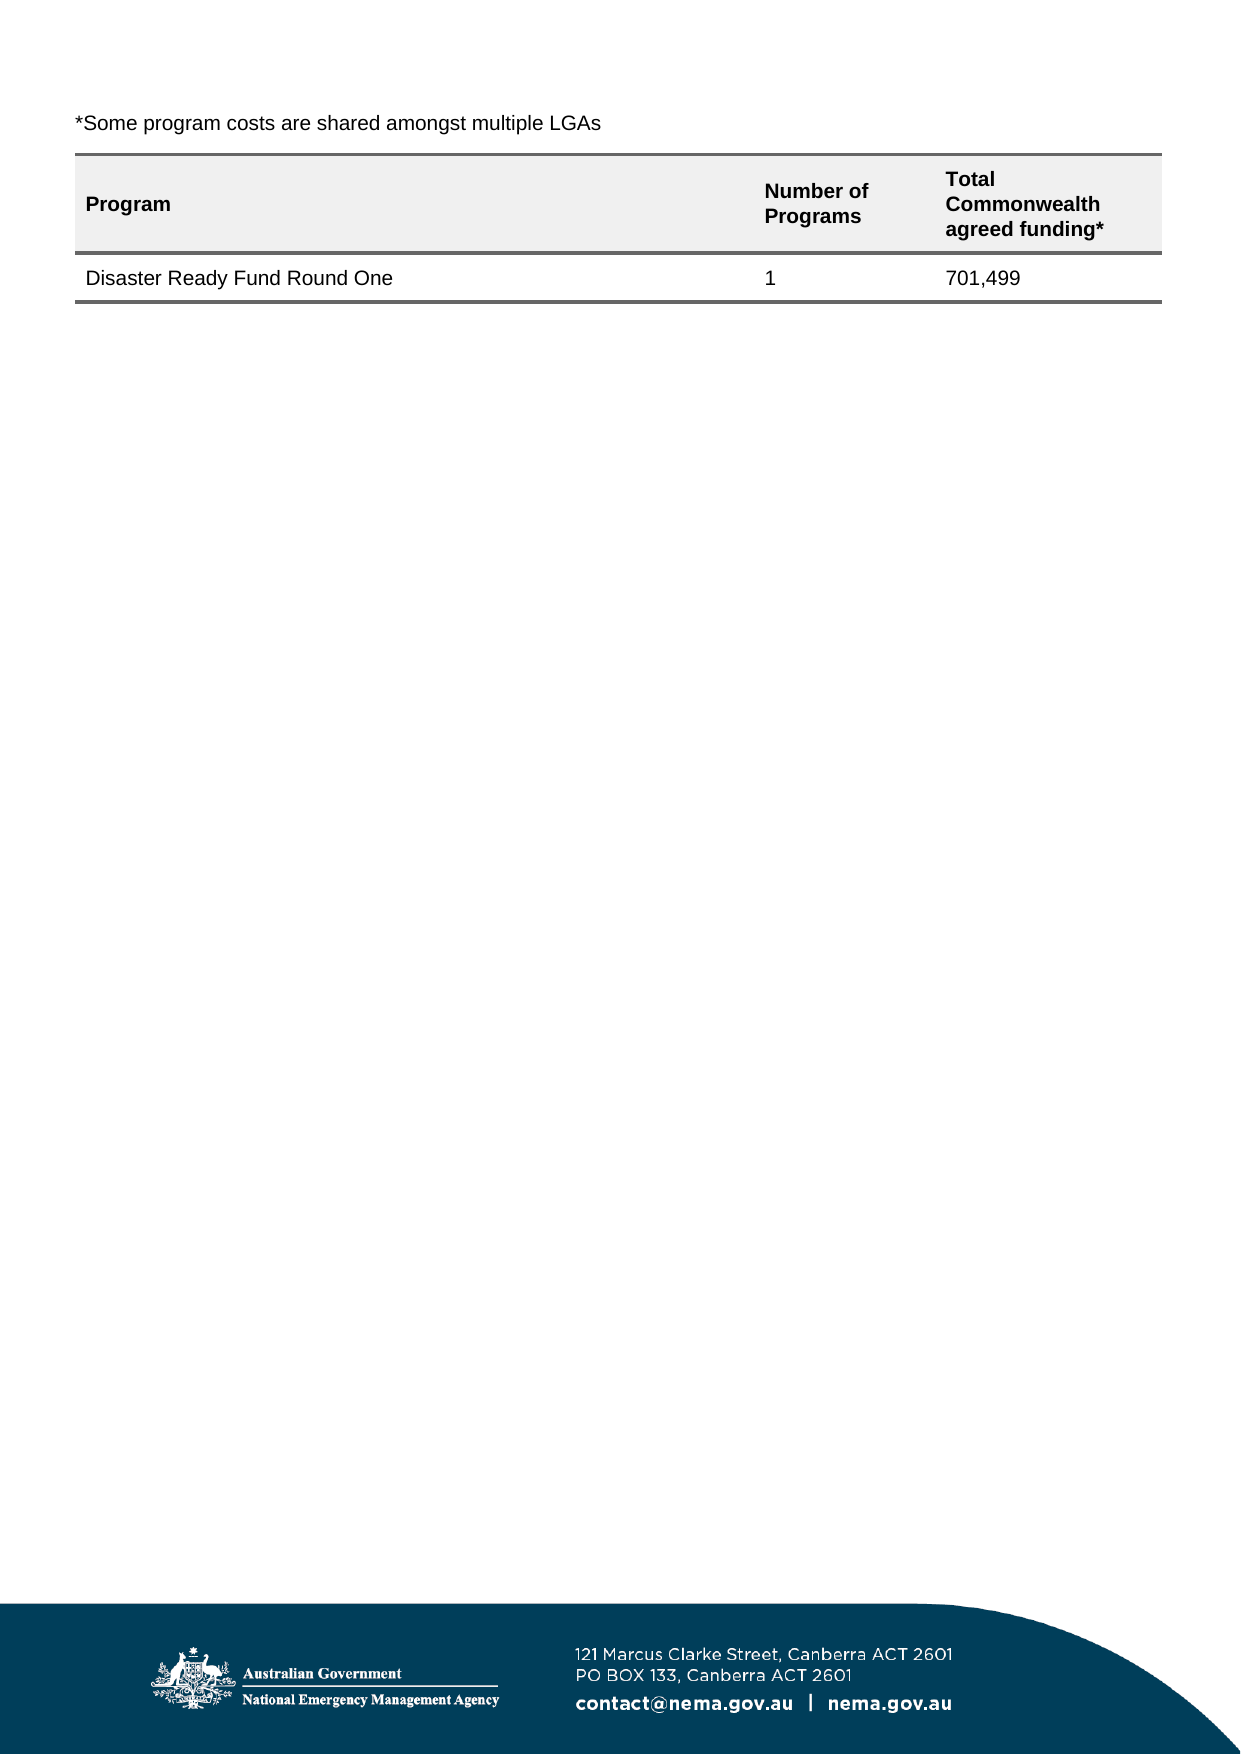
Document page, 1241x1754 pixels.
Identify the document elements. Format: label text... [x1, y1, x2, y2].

picture [682, 1700, 690, 1708]
picture [192, 1659, 222, 1693]
picture [588, 1700, 597, 1709]
picture [247, 1669, 252, 1678]
picture [430, 1698, 437, 1704]
picture [0, 0, 1241, 1750]
table_header Total Commonwealth agreed funding* [935, 156, 1162, 251]
picture [161, 1690, 171, 1696]
picture [889, 1700, 897, 1712]
picture [601, 1700, 609, 1709]
picture [622, 1700, 629, 1709]
picture [415, 1698, 423, 1704]
picture [612, 1697, 617, 1709]
picture [643, 1697, 648, 1709]
picture [872, 1700, 879, 1709]
table_cell 701,499 [935, 255, 1162, 300]
picture [730, 1700, 739, 1711]
picture [695, 1700, 709, 1709]
picture [784, 1700, 791, 1709]
picture [743, 1700, 752, 1709]
picture [713, 1700, 720, 1709]
picture [577, 1700, 584, 1709]
picture [773, 1700, 779, 1709]
picture [671, 1700, 678, 1709]
picture [755, 1700, 762, 1709]
picture [152, 1654, 207, 1708]
picture [408, 1698, 413, 1707]
picture [262, 1695, 267, 1704]
picture [223, 1678, 235, 1683]
picture [841, 1700, 849, 1708]
picture [469, 1698, 484, 1704]
picture [830, 1700, 837, 1709]
picture [853, 1700, 867, 1709]
picture [632, 1700, 639, 1709]
picture [902, 1700, 911, 1709]
picture [914, 1700, 922, 1709]
text *Some program costs are shared amongst multiple LGAs [75, 110, 1165, 134]
table_cell Disaster Ready Fund Round One [75, 255, 754, 300]
picture [932, 1700, 938, 1709]
picture [198, 1682, 207, 1693]
table_header Number of Programs [754, 156, 935, 251]
table_header Program [75, 156, 754, 251]
table_cell 1 [754, 255, 935, 300]
picture [348, 1698, 356, 1704]
